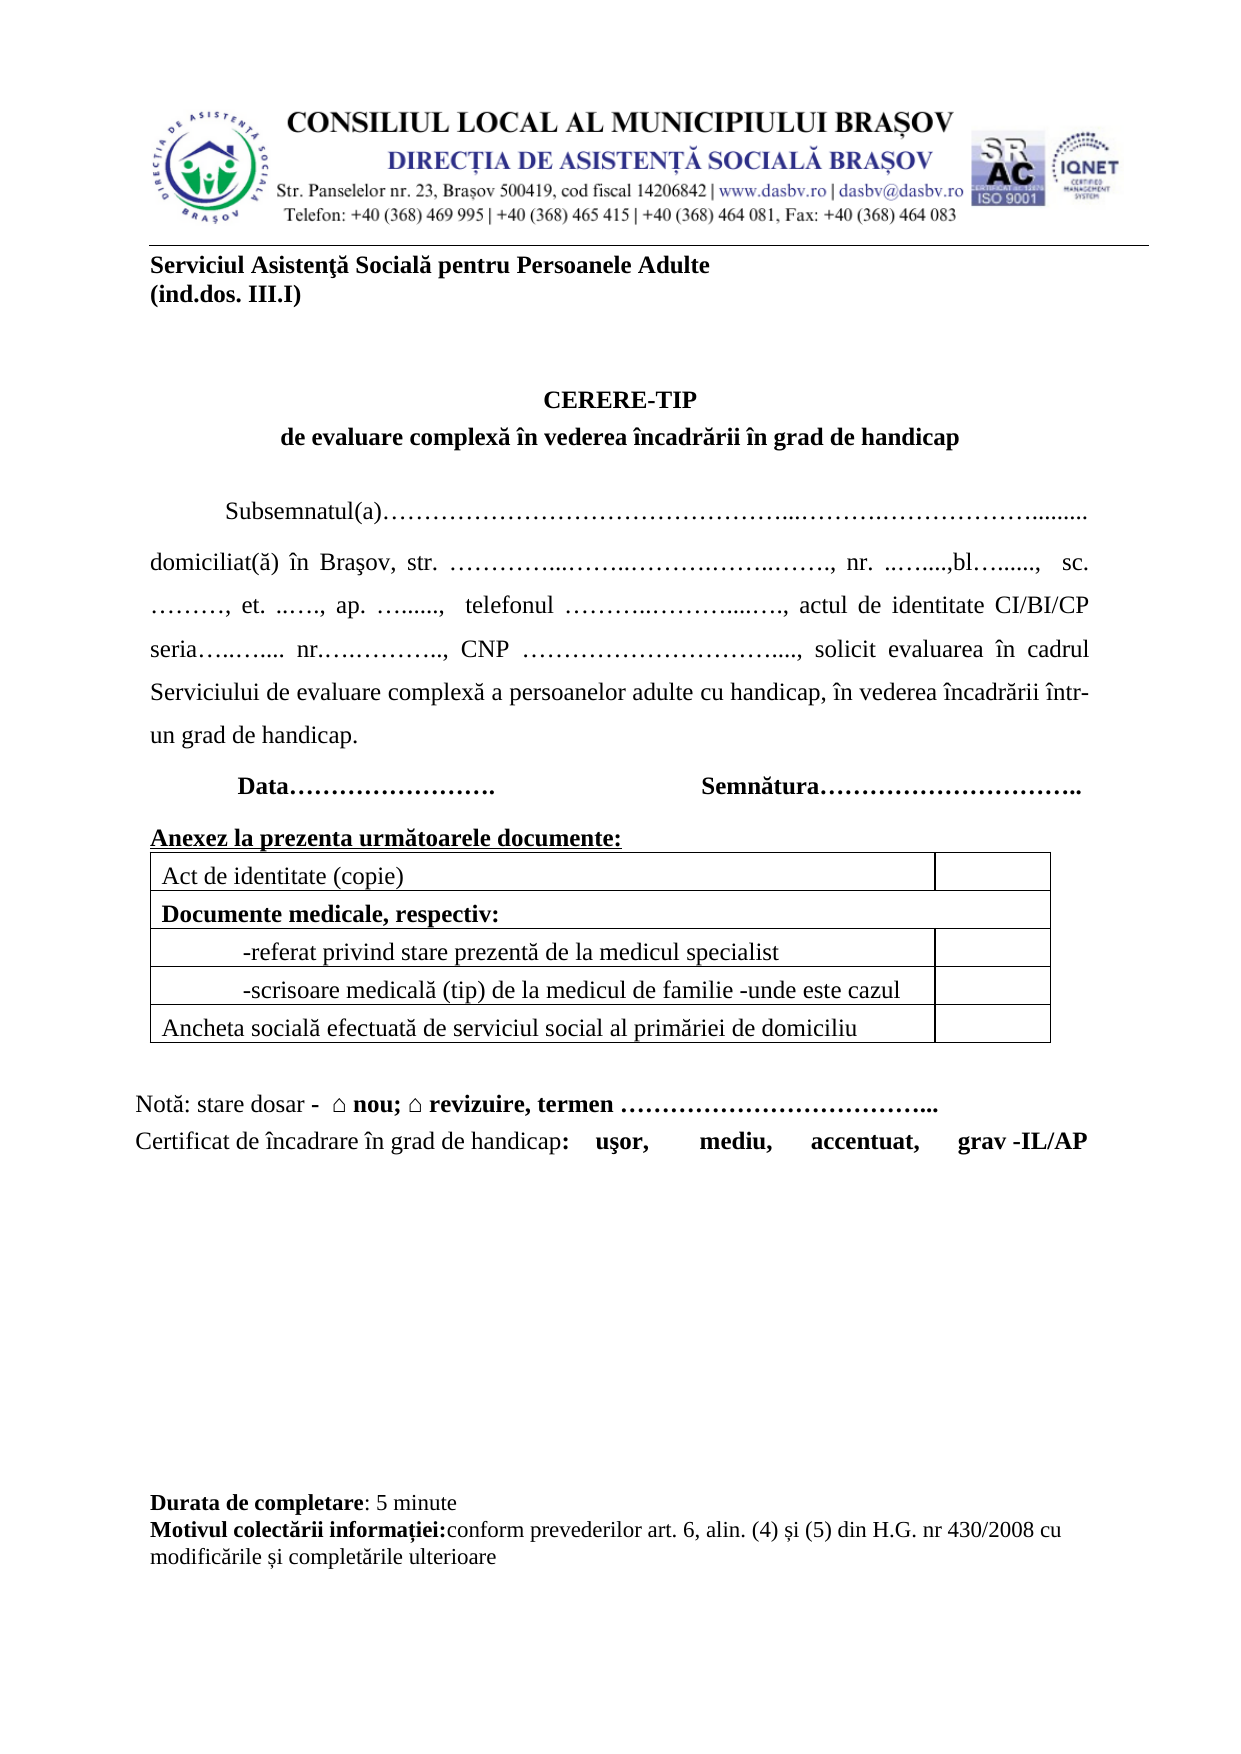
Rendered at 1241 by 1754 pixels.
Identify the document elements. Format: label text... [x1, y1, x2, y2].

table_cell -referat privind stare prezentă de la medicul specialist [151, 929, 934, 966]
table_cell -scrisoare medicală (tip) de la medicul de familie -unde este cazul [151, 967, 934, 1004]
text Anexez la prezenta următoarele documente: [150, 823, 1090, 852]
text Data……………………. Semnătura………………………….. [150, 771, 1090, 800]
text (ind.dos. III.I) [150, 279, 1090, 308]
text Motivul colectării informației:conform prevederilor art. 6, alin. (4) și (5) din H.G. nr 430/2008 cu modificările și completările ulterioare [150, 1517, 1090, 1569]
text Durata de completare: 5 minute [150, 1489, 1090, 1516]
table_cell Ancheta socială efectuată de serviciul social al primăriei de domiciliu [151, 1005, 934, 1042]
picture [150, 97, 1125, 243]
table_header [936, 853, 1050, 890]
text Serviciul Asistenţă Socială pentru Persoanele Adulte [150, 251, 1090, 279]
table_cell [936, 967, 1050, 1004]
text Subsemnatul(a)…………………………………………...……….………………......... [150, 496, 1090, 525]
text de evaluare complexă în vederea încadrării în grad de handicap [150, 422, 1090, 451]
table_header Act de identitate (copie) [151, 853, 934, 890]
text domiciliat(ă) în Braşov, str. …………...……..……….……..……., nr. ..…....,bl…......, sc. ………, et. ..…., ap. …......, telefonul ………..………....…., actul de identitate CI/BI/CP seria…..….... nr.….……….., CNP …………………………...., solicit evaluarea în cadrul Serviciului de evaluare complexă a persoanelor adulte cu handicap, în vederea încadrării într-un grad de handicap. [150, 547, 1090, 749]
table_cell [936, 929, 1050, 966]
table_cell Documente medicale, respectiv: [151, 891, 1050, 928]
table_cell [936, 1005, 1050, 1042]
text Certificat de încadrare în grad de handicap: uşor,  mediu,  accentuat,  grav -IL/AP [135, 1126, 1090, 1154]
text Notă: stare dosar - ⌂ nou; ⌂ revizuire, termen ………………………………... [135, 1089, 1090, 1117]
text CERERE-TIP [150, 385, 1090, 413]
